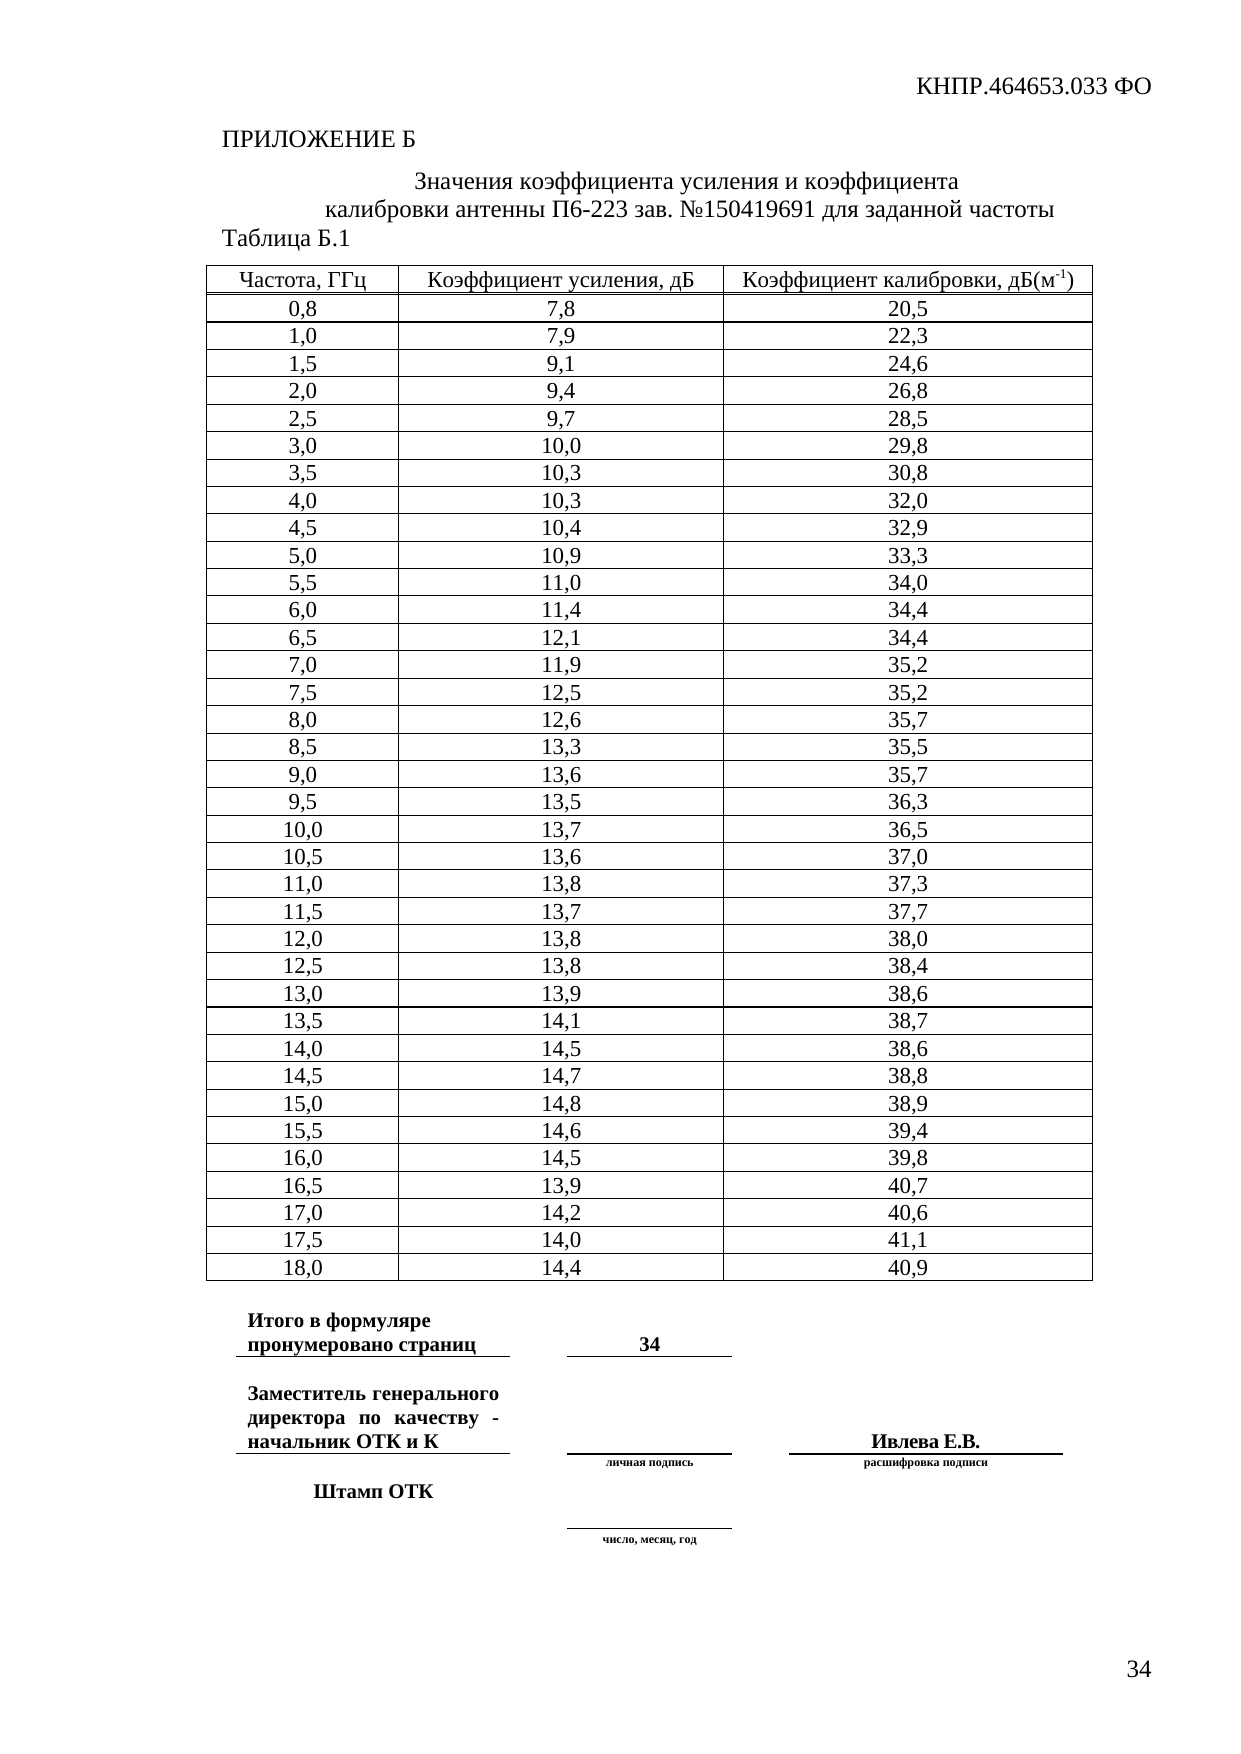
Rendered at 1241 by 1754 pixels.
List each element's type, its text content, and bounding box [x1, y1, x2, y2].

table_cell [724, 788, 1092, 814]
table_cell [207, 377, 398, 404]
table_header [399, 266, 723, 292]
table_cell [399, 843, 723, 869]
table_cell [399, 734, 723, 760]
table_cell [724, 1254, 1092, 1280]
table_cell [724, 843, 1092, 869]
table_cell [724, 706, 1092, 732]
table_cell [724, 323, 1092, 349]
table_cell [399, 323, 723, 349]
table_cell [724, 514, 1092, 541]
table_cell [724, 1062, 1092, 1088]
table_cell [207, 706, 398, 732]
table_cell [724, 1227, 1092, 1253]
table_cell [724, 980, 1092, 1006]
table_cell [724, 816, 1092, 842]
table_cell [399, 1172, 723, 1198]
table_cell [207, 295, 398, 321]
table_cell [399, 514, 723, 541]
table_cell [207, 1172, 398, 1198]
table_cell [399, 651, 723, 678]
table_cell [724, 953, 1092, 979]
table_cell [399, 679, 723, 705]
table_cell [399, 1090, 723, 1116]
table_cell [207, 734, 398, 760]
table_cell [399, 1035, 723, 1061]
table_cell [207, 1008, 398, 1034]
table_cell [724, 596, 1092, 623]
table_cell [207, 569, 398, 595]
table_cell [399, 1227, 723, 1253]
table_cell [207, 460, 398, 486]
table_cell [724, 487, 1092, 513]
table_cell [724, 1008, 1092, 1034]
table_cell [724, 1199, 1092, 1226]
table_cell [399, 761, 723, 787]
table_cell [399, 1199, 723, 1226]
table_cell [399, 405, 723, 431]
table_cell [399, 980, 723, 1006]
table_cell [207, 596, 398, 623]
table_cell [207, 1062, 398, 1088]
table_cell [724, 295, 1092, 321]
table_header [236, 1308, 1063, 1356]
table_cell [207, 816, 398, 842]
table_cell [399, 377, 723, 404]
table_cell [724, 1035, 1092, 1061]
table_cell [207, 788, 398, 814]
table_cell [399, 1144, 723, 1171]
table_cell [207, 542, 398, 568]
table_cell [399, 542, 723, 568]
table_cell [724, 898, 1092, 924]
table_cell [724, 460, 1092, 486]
subtitle ПРИЛОЖЕНИЕ Б [222, 124, 1152, 153]
text Таблица Б.1 [148, 223, 1152, 252]
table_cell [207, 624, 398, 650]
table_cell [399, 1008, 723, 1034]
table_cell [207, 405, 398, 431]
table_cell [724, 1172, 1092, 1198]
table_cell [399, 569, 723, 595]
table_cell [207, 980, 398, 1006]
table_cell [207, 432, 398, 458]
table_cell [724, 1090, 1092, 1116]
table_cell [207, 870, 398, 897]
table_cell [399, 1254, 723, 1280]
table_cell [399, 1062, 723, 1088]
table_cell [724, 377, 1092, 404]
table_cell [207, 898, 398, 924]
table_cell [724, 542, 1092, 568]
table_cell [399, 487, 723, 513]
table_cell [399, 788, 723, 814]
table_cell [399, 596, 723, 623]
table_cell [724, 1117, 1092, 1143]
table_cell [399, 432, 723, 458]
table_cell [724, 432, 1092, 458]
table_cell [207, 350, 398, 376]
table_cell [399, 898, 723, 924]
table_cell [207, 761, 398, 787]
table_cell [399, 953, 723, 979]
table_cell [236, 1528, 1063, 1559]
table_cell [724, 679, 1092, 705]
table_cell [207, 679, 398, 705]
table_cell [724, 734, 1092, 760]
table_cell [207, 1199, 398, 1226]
text Значения коэффициента усиления и коэффициента [148, 166, 1152, 194]
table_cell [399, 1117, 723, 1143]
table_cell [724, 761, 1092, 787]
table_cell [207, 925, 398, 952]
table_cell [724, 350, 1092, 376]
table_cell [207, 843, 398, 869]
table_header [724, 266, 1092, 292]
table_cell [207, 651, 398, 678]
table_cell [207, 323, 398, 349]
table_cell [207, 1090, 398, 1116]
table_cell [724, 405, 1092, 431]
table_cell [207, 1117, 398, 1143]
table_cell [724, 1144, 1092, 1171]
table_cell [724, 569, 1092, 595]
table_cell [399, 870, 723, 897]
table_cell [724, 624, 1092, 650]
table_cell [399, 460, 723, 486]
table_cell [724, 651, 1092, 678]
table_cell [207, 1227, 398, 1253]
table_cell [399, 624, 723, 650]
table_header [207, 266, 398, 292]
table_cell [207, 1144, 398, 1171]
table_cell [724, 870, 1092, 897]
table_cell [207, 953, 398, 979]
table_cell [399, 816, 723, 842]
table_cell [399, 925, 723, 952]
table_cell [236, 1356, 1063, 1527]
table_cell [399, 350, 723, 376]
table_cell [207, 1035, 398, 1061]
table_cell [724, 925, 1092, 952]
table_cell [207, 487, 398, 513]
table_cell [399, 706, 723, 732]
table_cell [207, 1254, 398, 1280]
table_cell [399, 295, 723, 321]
text калибровки антенны П6-223 зав. №150419691 для заданной частоты [148, 194, 1152, 223]
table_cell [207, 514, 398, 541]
